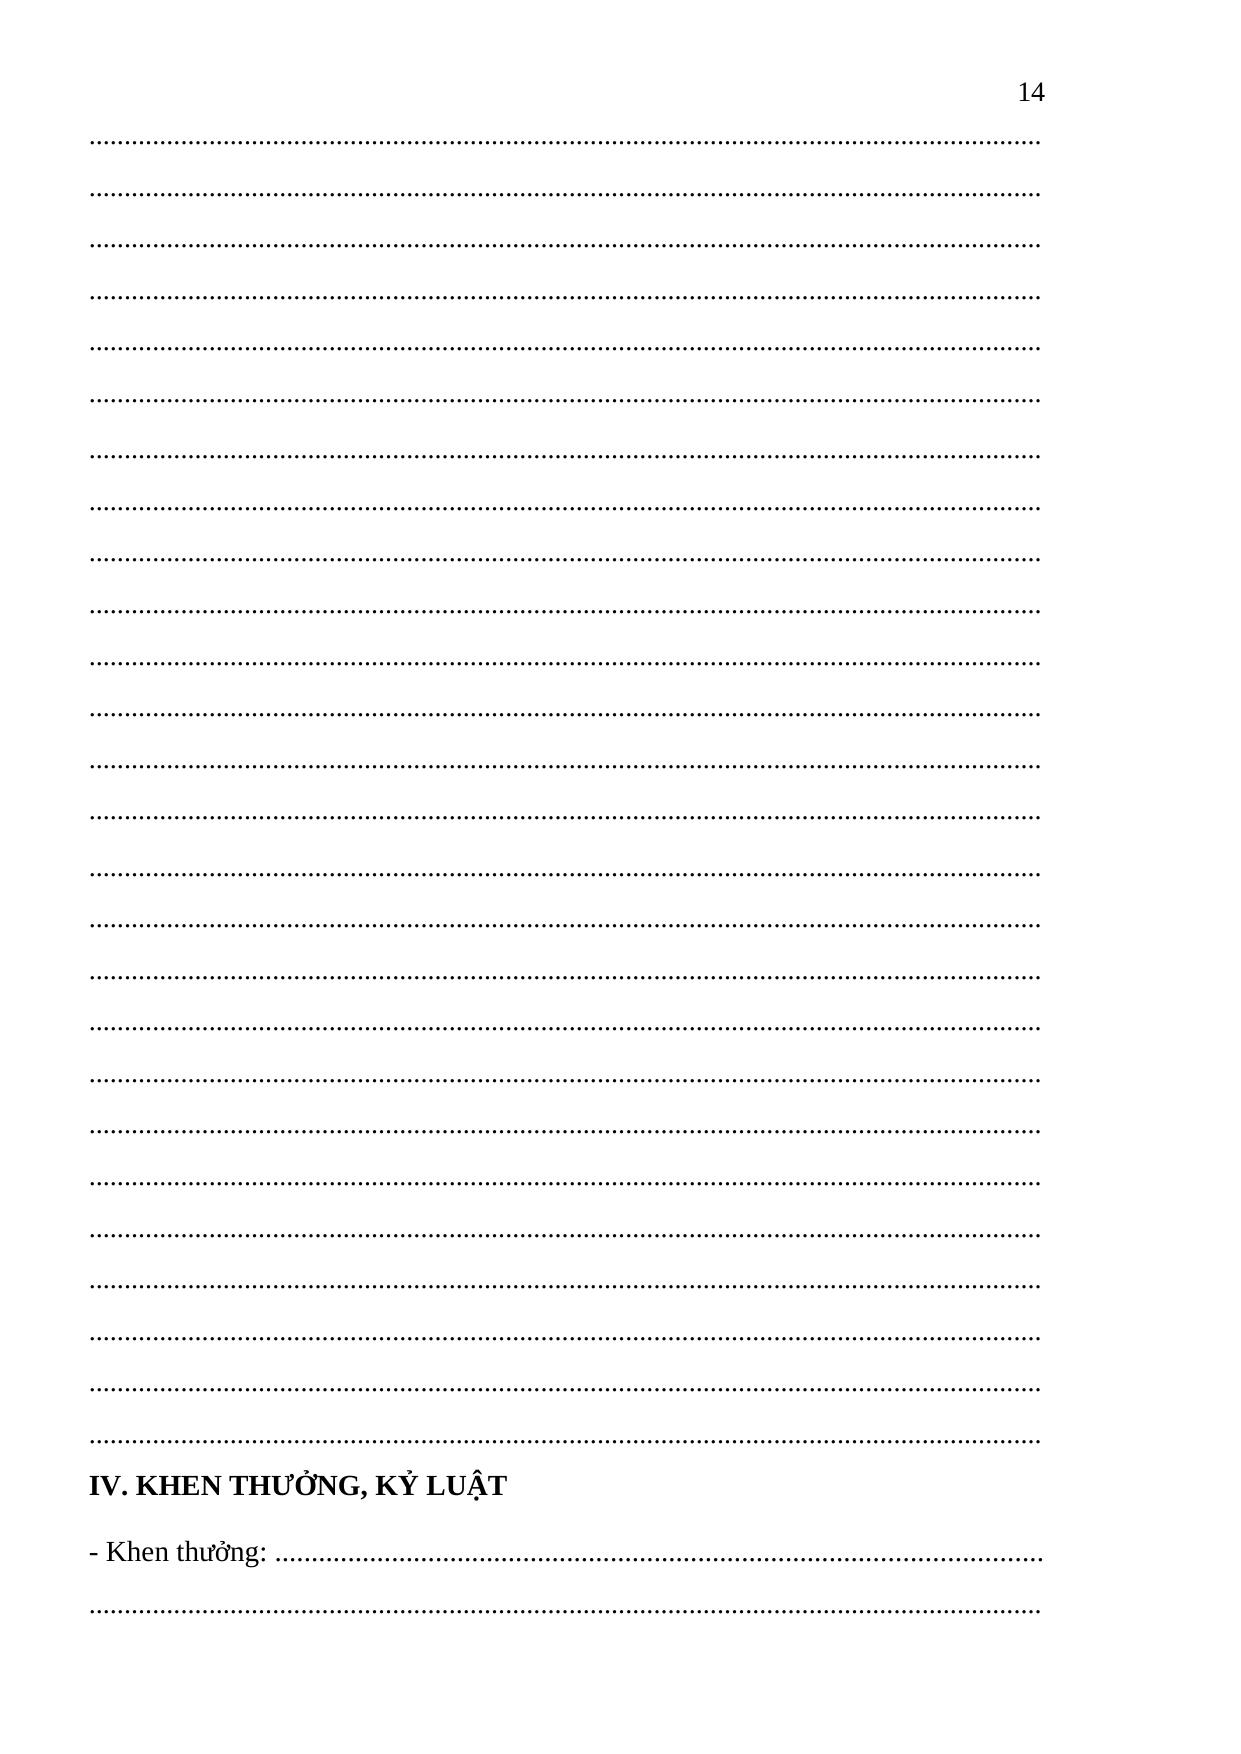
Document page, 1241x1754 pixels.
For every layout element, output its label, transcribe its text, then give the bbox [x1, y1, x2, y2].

text - Khen thưởng: [89, 1534, 1045, 1568]
text IV. KHEN THƯỞNG, KỶ LUẬT [89, 1468, 1045, 1502]
